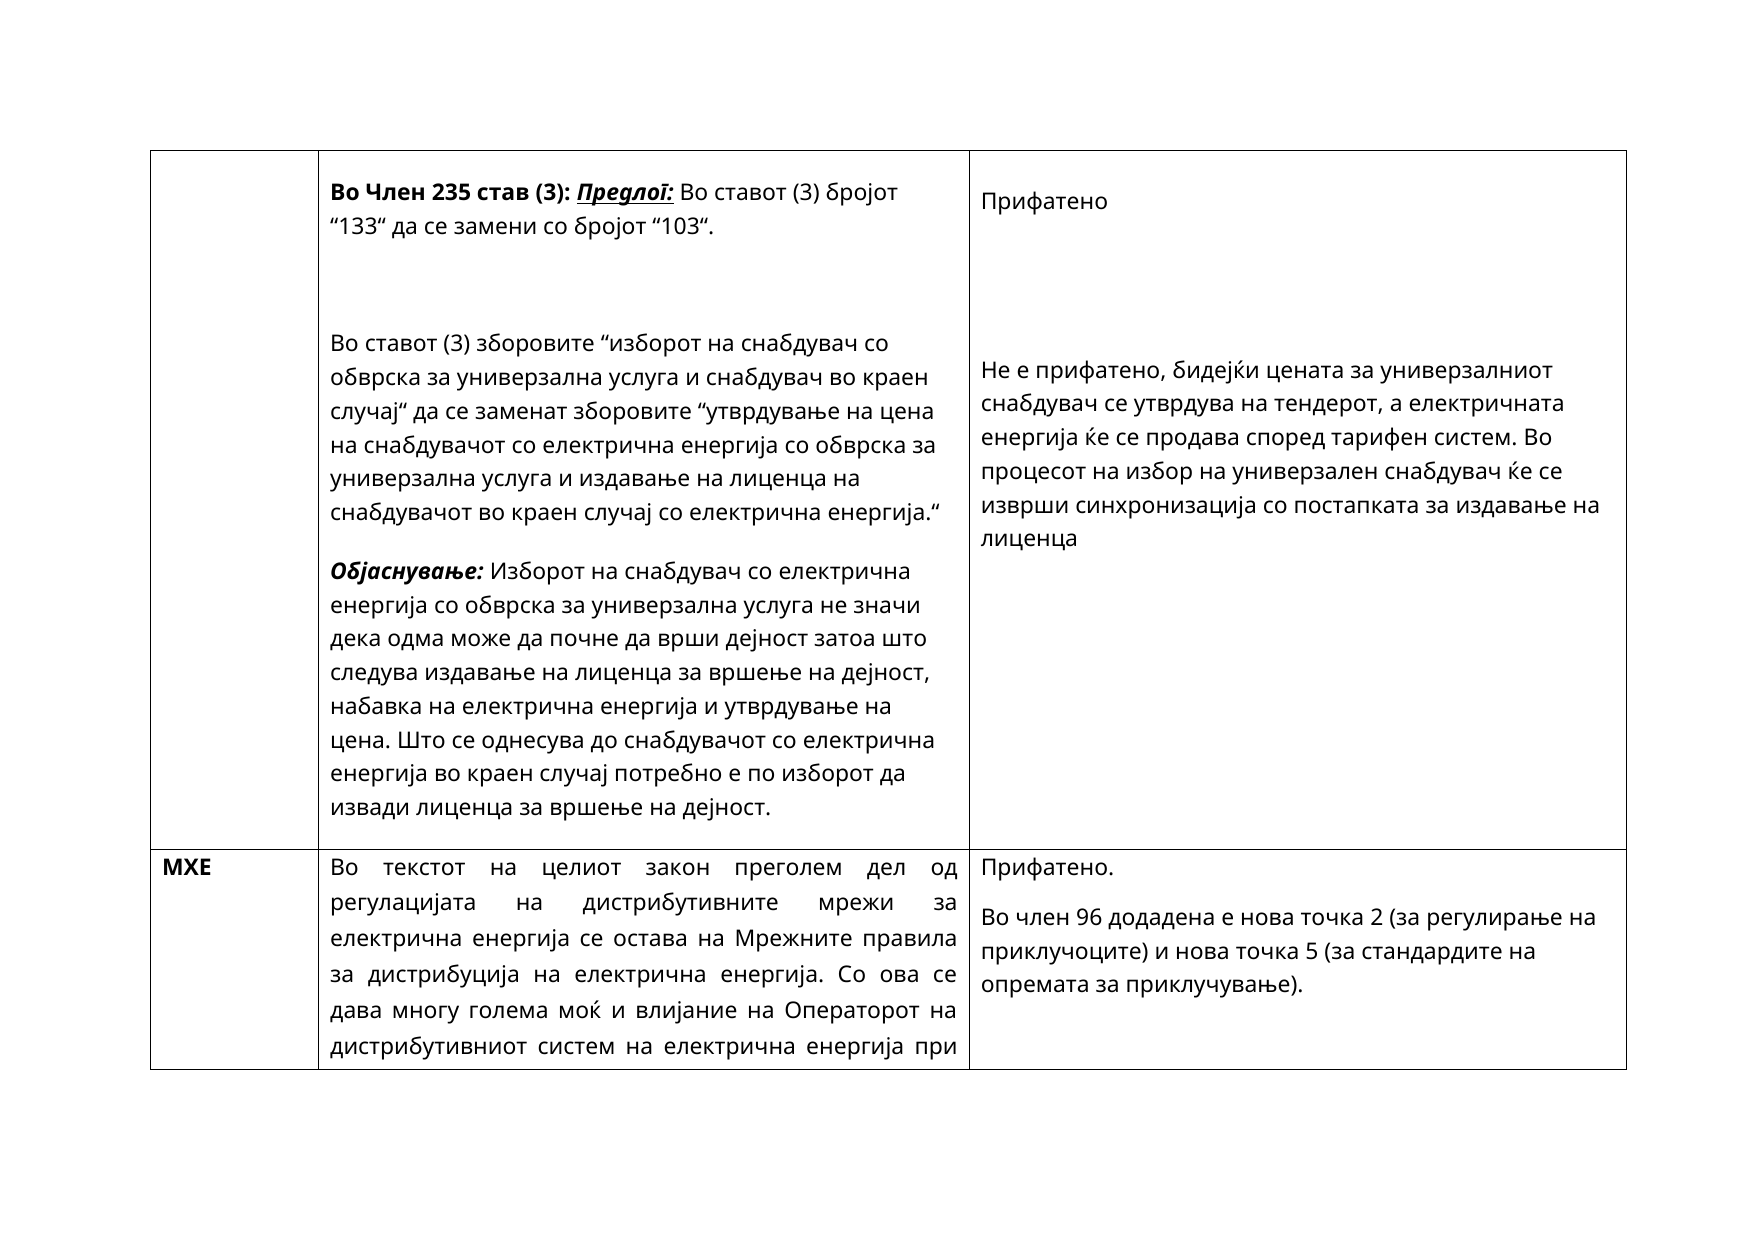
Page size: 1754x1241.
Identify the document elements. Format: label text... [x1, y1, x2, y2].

table_cell [151, 151, 318, 849]
table_cell МХЕ [151, 850, 318, 1069]
table_cell Прифатено Не е прифатено, бидејќи цената за универзалниот снабдувач се утврдува на тендерот, а електричната енергија ќе се продава според тарифен систем. Во процесот на избор на универзален снабдувач ќе се изврши синхронизација со постапката за издавање на лиценца [970, 151, 1626, 849]
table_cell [319, 850, 969, 1069]
table_cell Во Член 235 став (3): Предлог: Во ставот (3) бројот “133“ да се замени со бројот “103“. Во ставот (3) зборовите “изборот на снабдувач со обврска за универзална услуга и снабдувач во краен случај“ да се заменат зборовите “утврдување на цена на снабдувачот со електрична енергија со обврска за универзална услуга и издавање на лиценца на снабдувачот во краен случај со електрична енергија.“ Објаснување: Изборот на снабдувач со електрична енергија со обврска за универзална услуга не значи дека одма може да почне да врши дејност затоа што следува издавање на лиценца за вршење на дејност, набавка на електрична енергија и утврдување на цена. Што се однесува до снабдувачот со електрична енергија во краен случај потребно е по изборот да извади лиценца за вршење на дејност. [319, 151, 969, 849]
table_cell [970, 850, 1626, 1069]
